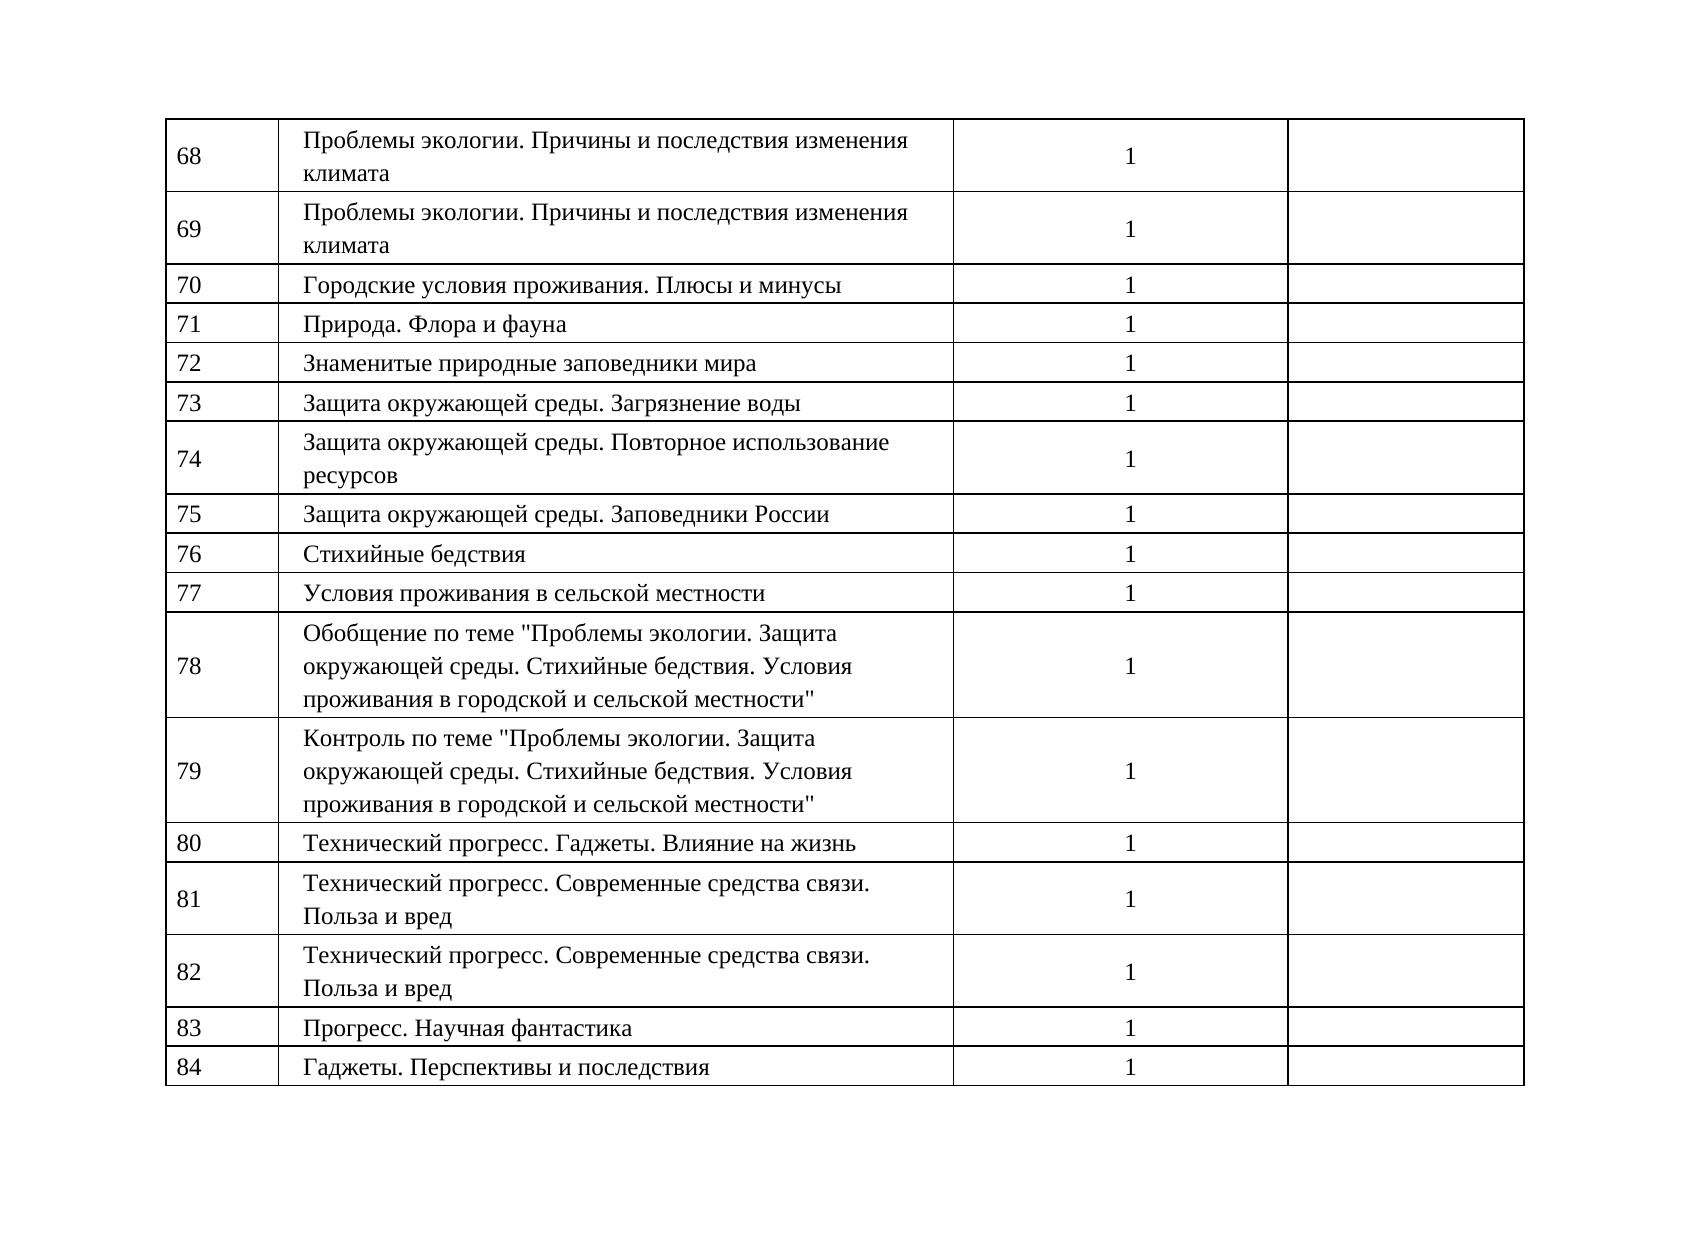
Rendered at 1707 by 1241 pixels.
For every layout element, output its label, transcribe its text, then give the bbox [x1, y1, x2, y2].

table_cell [1289, 383, 1523, 420]
table_cell 1 [954, 495, 1287, 532]
table_cell 83 [167, 1008, 278, 1045]
table_cell [1289, 573, 1523, 611]
table_cell 1 [954, 718, 1287, 822]
table_cell [1289, 718, 1523, 822]
table_cell 1 [954, 383, 1287, 420]
table_cell 75 [167, 495, 278, 532]
table_cell [1289, 1047, 1523, 1085]
table_cell [1289, 863, 1523, 933]
table_cell [1289, 422, 1523, 493]
table_cell [1289, 534, 1523, 572]
table_cell Технический прогресс. Современные средства связи. Польза и вред [279, 935, 953, 1006]
table_cell 72 [167, 343, 278, 381]
table_cell 1 [954, 823, 1287, 861]
table_cell Природа. Флора и фауна [279, 304, 953, 342]
table_cell 76 [167, 534, 278, 572]
table_cell 1 [954, 304, 1287, 342]
table_cell [1289, 1008, 1523, 1045]
table_cell Условия проживания в сельской местности [279, 573, 953, 611]
table_cell 1 [954, 935, 1287, 1006]
table_cell 1 [954, 192, 1287, 263]
table_cell Технический прогресс. Гаджеты. Влияние на жизнь [279, 823, 953, 861]
table_cell 1 [954, 265, 1287, 302]
table_cell [1289, 495, 1523, 532]
table_cell 1 [954, 343, 1287, 381]
table_cell Проблемы экологии. Причины и последствия изменения климата [279, 192, 953, 263]
table_cell Защита окружающей среды. Загрязнение воды [279, 383, 953, 420]
table_cell 69 [167, 192, 278, 263]
table_cell Городские условия проживания. Плюсы и минусы [279, 265, 953, 302]
table_cell 1 [954, 534, 1287, 572]
table_cell 79 [167, 718, 278, 822]
table_cell 68 [167, 120, 278, 191]
table_cell Стихийные бедствия [279, 534, 953, 572]
table_cell Контроль по теме "Проблемы экологии. Защита окружающей среды. Стихийные бедствия. Условия проживания в городской и сельской местности" [279, 718, 953, 822]
table_cell Гаджеты. Перспективы и последствия [279, 1047, 953, 1085]
table_cell [1289, 265, 1523, 302]
table_cell 1 [954, 613, 1287, 716]
table_cell 1 [954, 1008, 1287, 1045]
table_cell 74 [167, 422, 278, 493]
table_cell 1 [954, 1047, 1287, 1085]
table_cell 82 [167, 935, 278, 1006]
table_cell 81 [167, 863, 278, 933]
table_cell 1 [954, 422, 1287, 493]
table_cell 70 [167, 265, 278, 302]
table_cell Обобщение по теме "Проблемы экологии. Защита окружающей среды. Стихийные бедствия. Условия проживания в городской и сельской местности" [279, 613, 953, 716]
table_cell Защита окружающей среды. Повторное использование ресурсов [279, 422, 953, 493]
table_cell Технический прогресс. Современные средства связи. Польза и вред [279, 863, 953, 933]
table_cell 1 [954, 573, 1287, 611]
table_cell 71 [167, 304, 278, 342]
table_cell Знаменитые природные заповедники мира [279, 343, 953, 381]
table_cell 78 [167, 613, 278, 716]
table_cell [1289, 935, 1523, 1006]
table_cell Прогресс. Научная фантастика [279, 1008, 953, 1045]
table_cell 80 [167, 823, 278, 861]
table_cell 77 [167, 573, 278, 611]
table_cell 73 [167, 383, 278, 420]
table_cell 84 [167, 1047, 278, 1085]
table_cell Защита окружающей среды. Заповедники России [279, 495, 953, 532]
table_cell [1289, 120, 1523, 191]
table_cell [1289, 613, 1523, 716]
table_cell [1289, 304, 1523, 342]
table_cell 1 [954, 120, 1287, 191]
table_cell Проблемы экологии. Причины и последствия изменения климата [279, 120, 953, 191]
table_cell [1289, 343, 1523, 381]
table_cell [1289, 192, 1523, 263]
table_cell 1 [954, 863, 1287, 933]
table_cell [1289, 823, 1523, 861]
